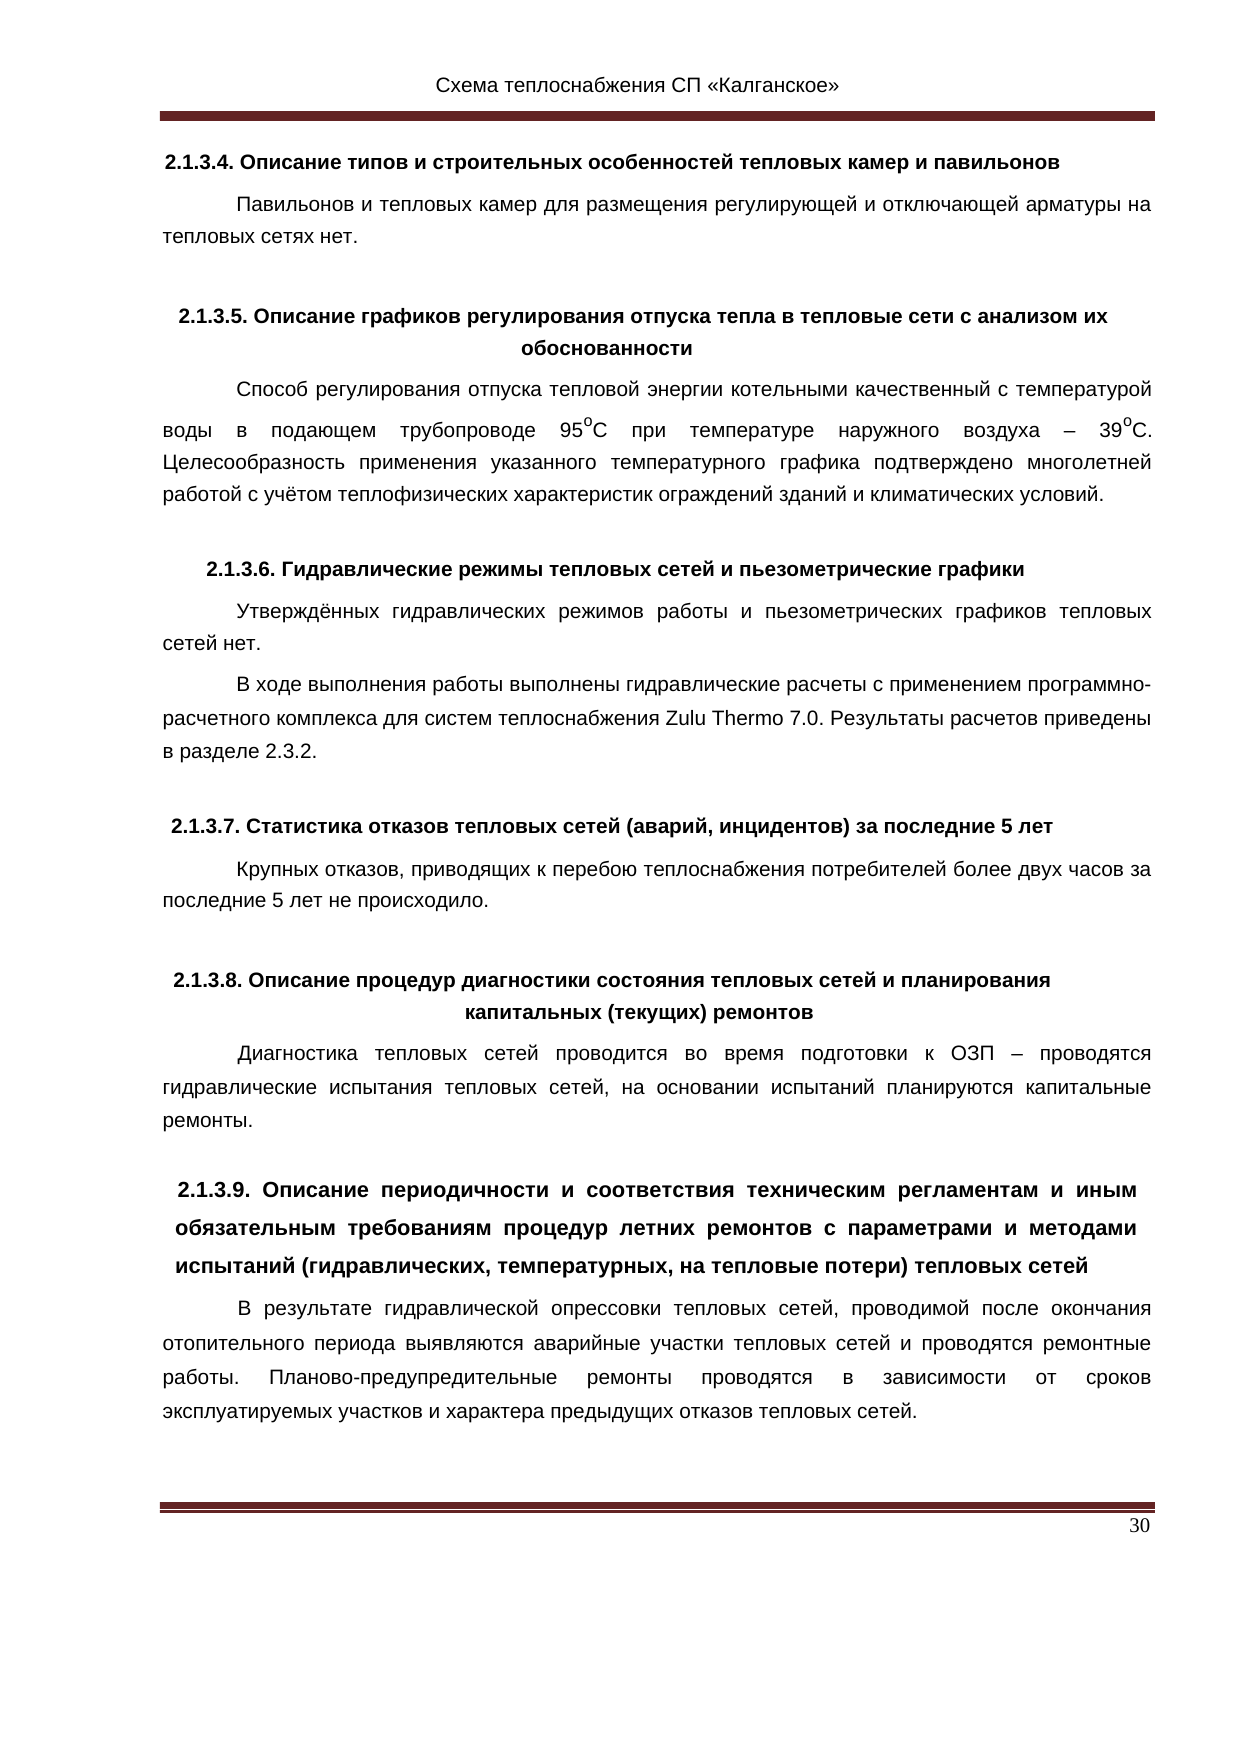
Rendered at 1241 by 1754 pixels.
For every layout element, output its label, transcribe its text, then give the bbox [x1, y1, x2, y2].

text 2.1.3.4. Описание типов и строительных особенностей тепловых камер и павильонов [164, 150, 1153, 174]
text Павильонов и тепловых камер для размещения регулирующей и отключающей арматуры на тепловых сетях нет. [162, 192, 1153, 248]
text Схема теплоснабжения СП «Калганское» [435, 73, 1153, 97]
text Крупных отказов, приводящих к перебою теплоснабжения потребителей более двух часов за последние 5 лет не происходило. [162, 856, 1153, 912]
text В результате гидравлической опрессовки тепловых сетей, проводимой после окончания отопительного периода выявляются аварийные участки тепловых сетей и проводятся ремонтные работы. Планово-предупредительные ремонты проводятся в зависимости от сроков эксплуатируемых участков и характера предыдущих отказов тепловых сетей. [162, 1296, 1153, 1423]
text 2.1.3.9. Описание периодичности и соответствия техническим регламентам и иным обязательным требованиям процедур летних ремонтов с параметрами и методами испытаний (гидравлических, температурных, на тепловые потери) тепловых сетей [175, 1177, 1138, 1278]
text 2.1.3.6. Гидравлические режимы тепловых сетей и пьезометрические графики [206, 557, 1153, 581]
text 2.1.3.7. Статистика отказов тепловых сетей (аварий, инцидентов) за последние 5 лет [171, 814, 1153, 838]
text Диагностика тепловых сетей проводится во время подготовки к ОЗП – проводятся гидравлические испытания тепловых сетей, на основании испытаний планируются капитальные ремонты. [162, 1041, 1153, 1132]
text Способ регулирования отпуска тепловой энергии котельными качественный с температурой воды в подающем трубопроводе 95оС при температуре наружного воздуха – 39оС. Целесообразность применения указанного температурного графика подтверждено многолетней работой с учётом теплофизических характеристик ограждений зданий и климатических условий. [162, 377, 1153, 505]
text 2.1.3.5. Описание графиков регулирования отпуска тепла в тепловые сети с анализом их обоснованности [178, 304, 1136, 360]
text Утверждённых гидравлических режимов работы и пьезометрических графиков тепловых сетей нет. [162, 599, 1153, 655]
picture [159, 111, 1155, 121]
picture [159, 1502, 1155, 1509]
text 2.1.3.8. Описание процедур диагностики состояния тепловых сетей и планирования капитальных (текущих) ремонтов [173, 968, 1140, 1024]
text 30 [1129, 1513, 1153, 1537]
text В ходе выполнения работы выполнены гидравлические расчеты с применением программно-расчетного комплекса для систем теплоснабжения Zulu Thermo 7.0. Результаты расчетов приведены в разделе 2.3.2. [162, 672, 1153, 763]
